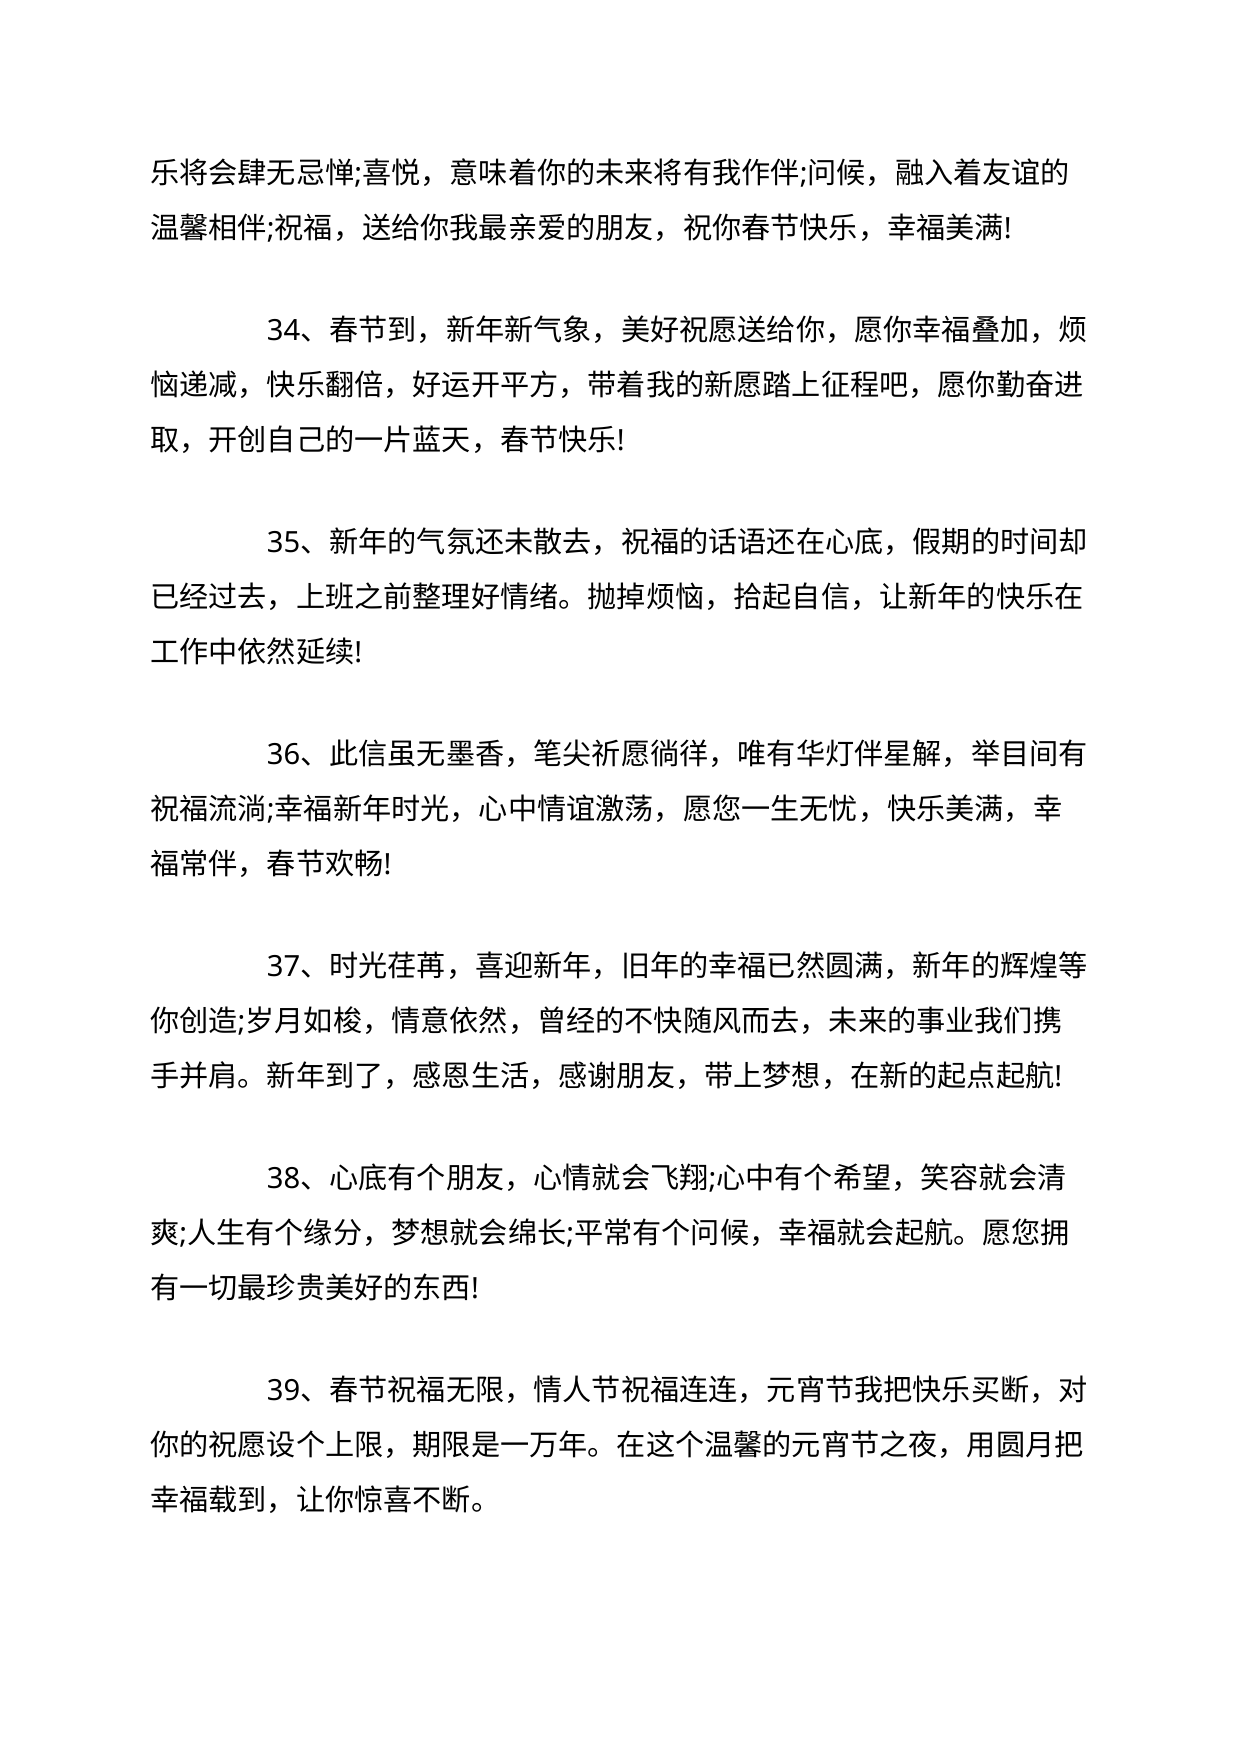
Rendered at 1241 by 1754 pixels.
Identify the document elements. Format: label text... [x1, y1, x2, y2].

text 34、春节到，新年新气象，美好祝愿送给你，愿你幸福叠加，烦恼递减，快乐翻倍，好运开平方，带着我的新愿踏上征程吧，愿你勤奋进取，开创自己的一片蓝天，春节快乐! [150, 307, 1090, 459]
text 38、心底有个朋友，心情就会飞翔;心中有个希望，笑容就会清爽;人生有个缘分，梦想就会绵长;平常有个问候，幸福就会起航。愿您拥有一切最珍贵美好的东西! [150, 1155, 1090, 1307]
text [150, 150, 1090, 247]
text 36、此信虽无墨香，笔尖祈愿徜徉，唯有华灯伴星解，举目间有祝福流淌;幸福新年时光，心中情谊激荡，愿您一生无忧，快乐美满，幸福常伴，春节欢畅! [150, 731, 1090, 883]
text 39、春节祝福无限，情人节祝福连连，元宵节我把快乐买断，对你的祝愿设个上限，期限是一万年。在这个温馨的元宵节之夜，用圆月把幸福载到，让你惊喜不断。 [150, 1367, 1090, 1519]
text 35、新年的气氛还未散去，祝福的话语还在心底，假期的时间却已经过去，上班之前整理好情绪。抛掉烦恼，拾起自信，让新年的快乐在工作中依然延续! [150, 519, 1090, 671]
text 37、时光荏苒，喜迎新年，旧年的幸福已然圆满，新年的辉煌等你创造;岁月如梭，情意依然，曾经的不快随风而去，未来的事业我们携手并肩。新年到了，感恩生活，感谢朋友，带上梦想，在新的起点起航! [150, 943, 1090, 1095]
